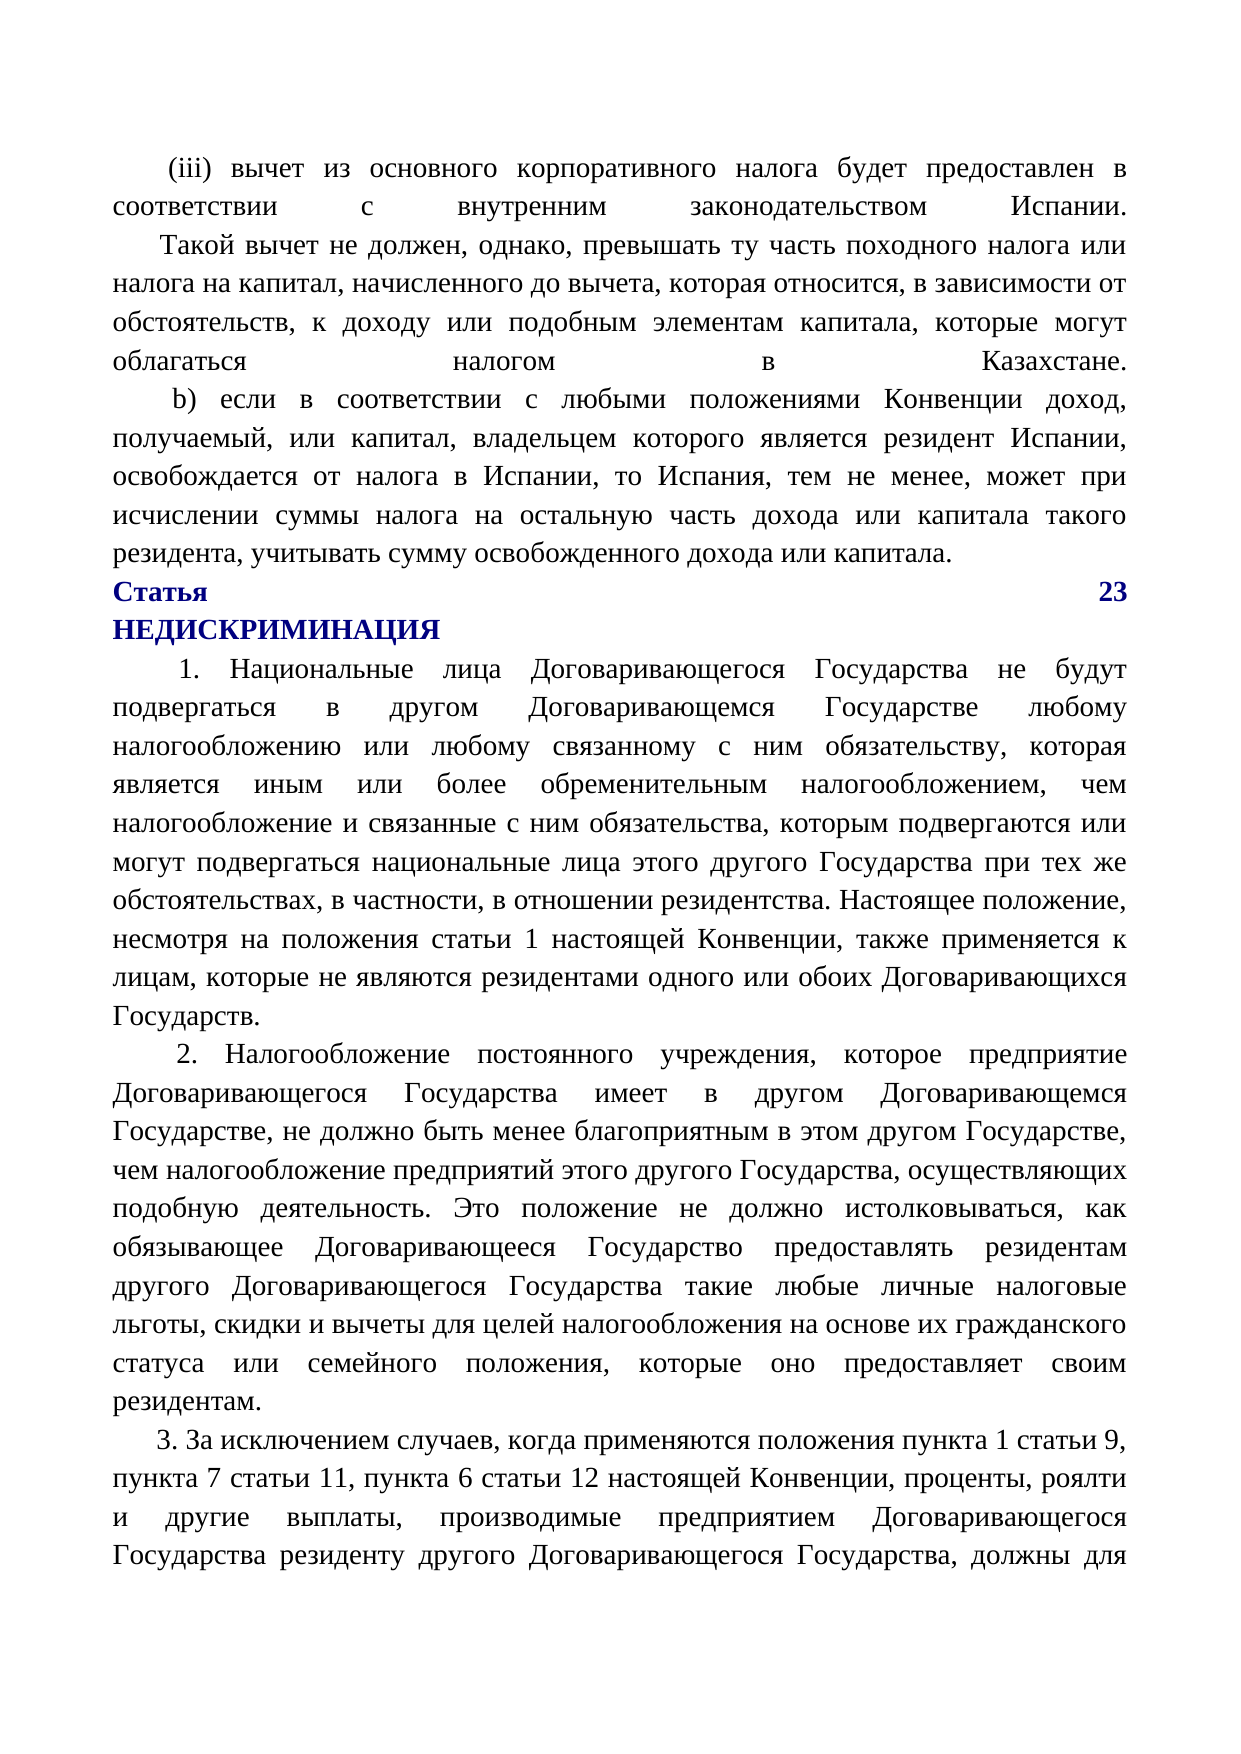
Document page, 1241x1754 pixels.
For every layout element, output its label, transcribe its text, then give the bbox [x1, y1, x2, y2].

text Статья 23 НЕДИСКРИМИНАЦИЯ [112, 574, 1128, 646]
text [112, 150, 1128, 569]
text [112, 651, 1128, 1571]
